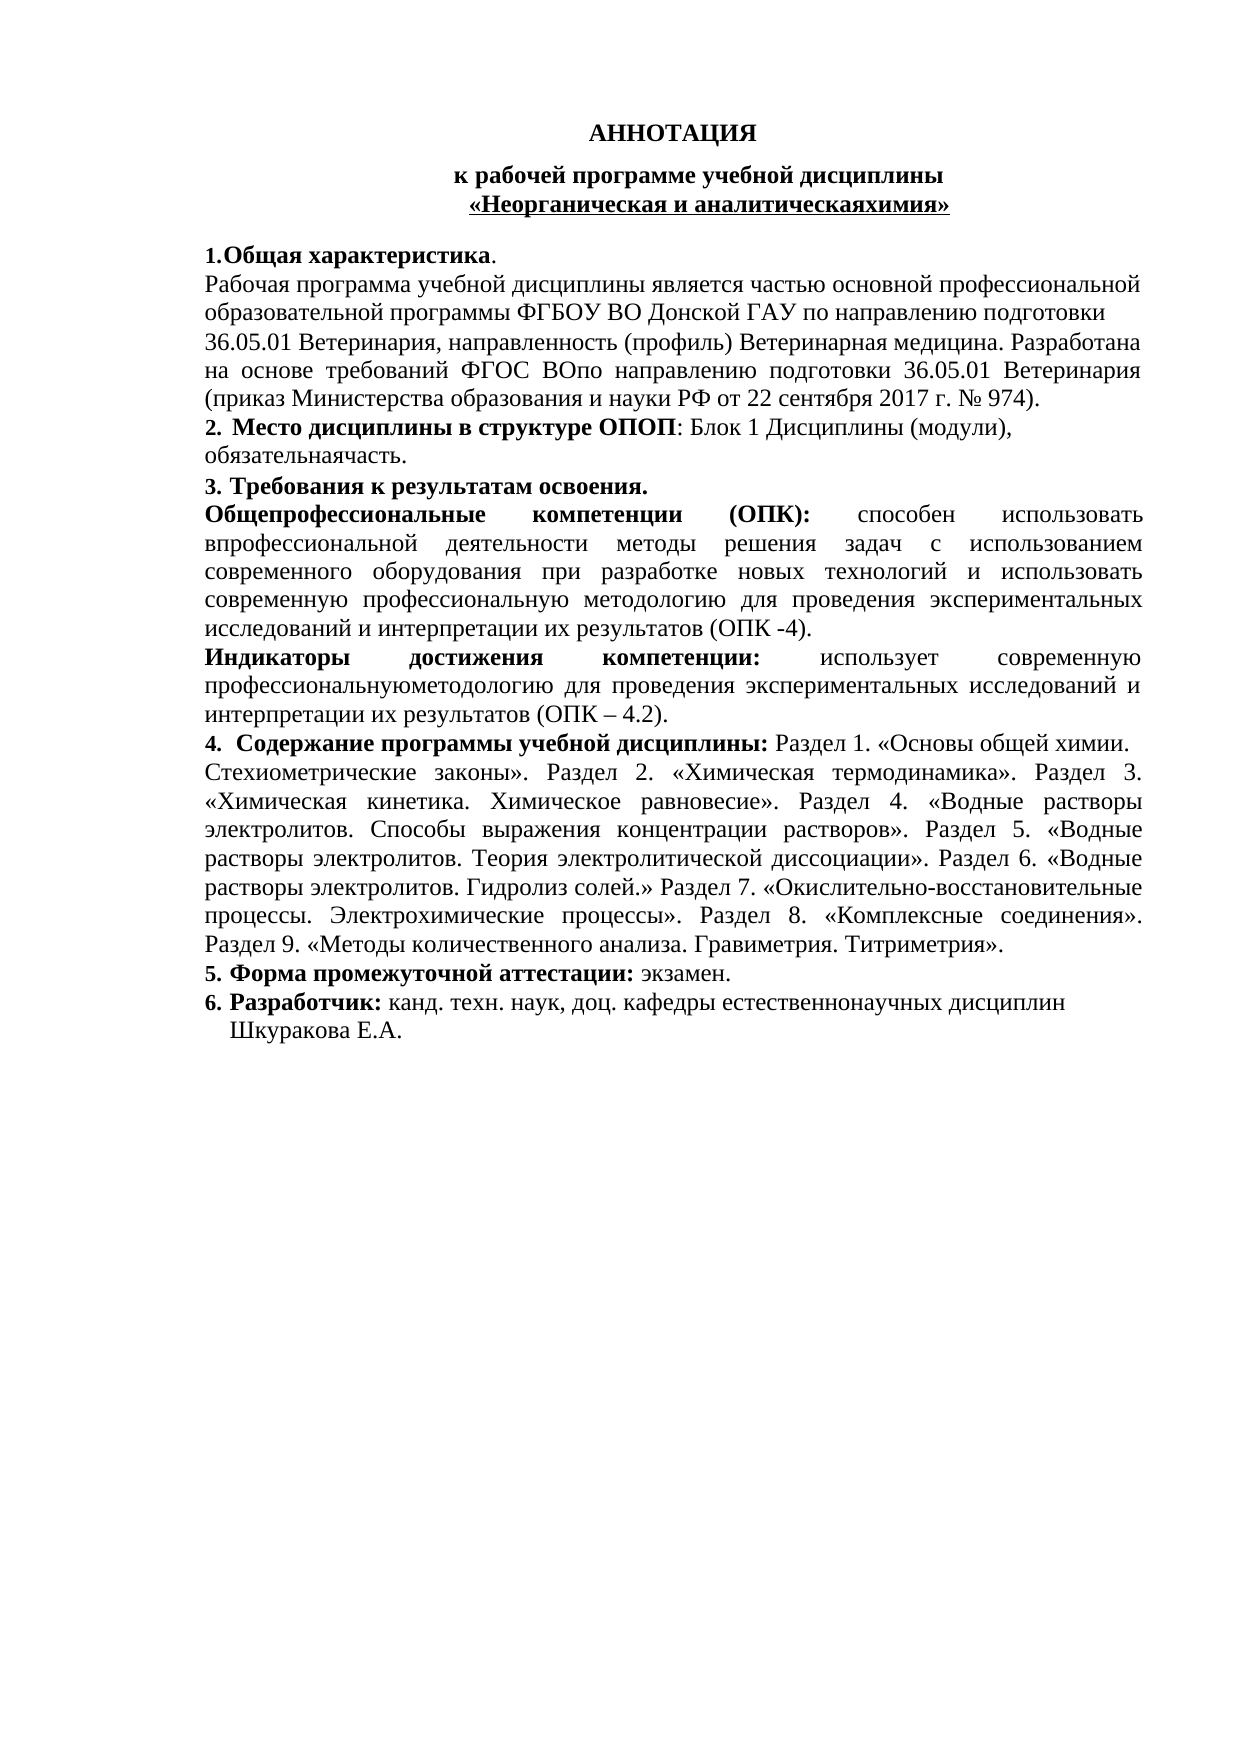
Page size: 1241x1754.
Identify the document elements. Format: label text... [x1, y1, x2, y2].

text Индикаторы достижения компетенции: использует современную профессиональнуюметодологию для проведения экспериментальных исследований и интерпретации их результатов (ОПК – 4.2). [204, 643, 1141, 727]
text 36.05.01 Ветеринария, направленность (профиль) Ветеринарная медицина. Разработана на основе требований ФГОС ВОпо направлению подготовки 36.05.01 Ветеринария (приказ Министерства образования и науки РФ от 22 сентября 2017 г. № 974). [204, 327, 1141, 412]
list Разработчик: канд. техн. наук, доц. кафедры естественнонаучных дисциплин Шкуракова Е.А. [204, 987, 1152, 1044]
text Общепрофессиональные компетенции (ОПК): способен использовать впрофессиональной деятельности методы решения задач с использованием современного оборудования при разработке новых технологий и использовать современную профессиональную методологию для проведения экспериментальных исследований и интерпретации их результатов (ОПК -4). [204, 500, 1143, 641]
list Место дисциплины в структуре ОПОП: Блок 1 Дисциплины (модули), обязательнаячасть. [204, 414, 1141, 469]
list Содержание программы учебной дисциплины: Раздел 1. «Основы общей химии. [205, 728, 1152, 756]
list Требования к результатам освоения. [204, 471, 1152, 499]
text АННОТАЦИЯ [177, 118, 1168, 147]
list Форма промежуточной аттестации: экзамен. [204, 958, 1152, 987]
text Рабочая программа учебной дисциплины является частью основной профессиональной образовательной программы ФГБОУ ВО Донской ГАУ по направлению подготовки [204, 270, 1141, 326]
text Стехиометрические законы». Раздел 2. «Химическая термодинамика». Раздел 3. «Химическая кинетика. Химическое равновесие». Раздел 4. «Водные растворы электролитов. Способы выражения концентрации растворов». Раздел 5. «Водные растворы электролитов. Теория электролитической диссоциации». Раздел 6. «Водные растворы электролитов. Гидролиз солей.» Раздел 7. «Окислительно-восстановительные процессы. Электрохимические процессы». Раздел 8. «Комплексные соединения». Раздел 9. «Методы количественного анализа. Гравиметрия. Титриметрия». [204, 758, 1143, 957]
list Общая характеристика. [204, 240, 1152, 269]
list рабочей программе учебной дисциплины [246, 160, 1152, 189]
text «Неорганическая и аналитическаяхимия» [267, 189, 1152, 217]
